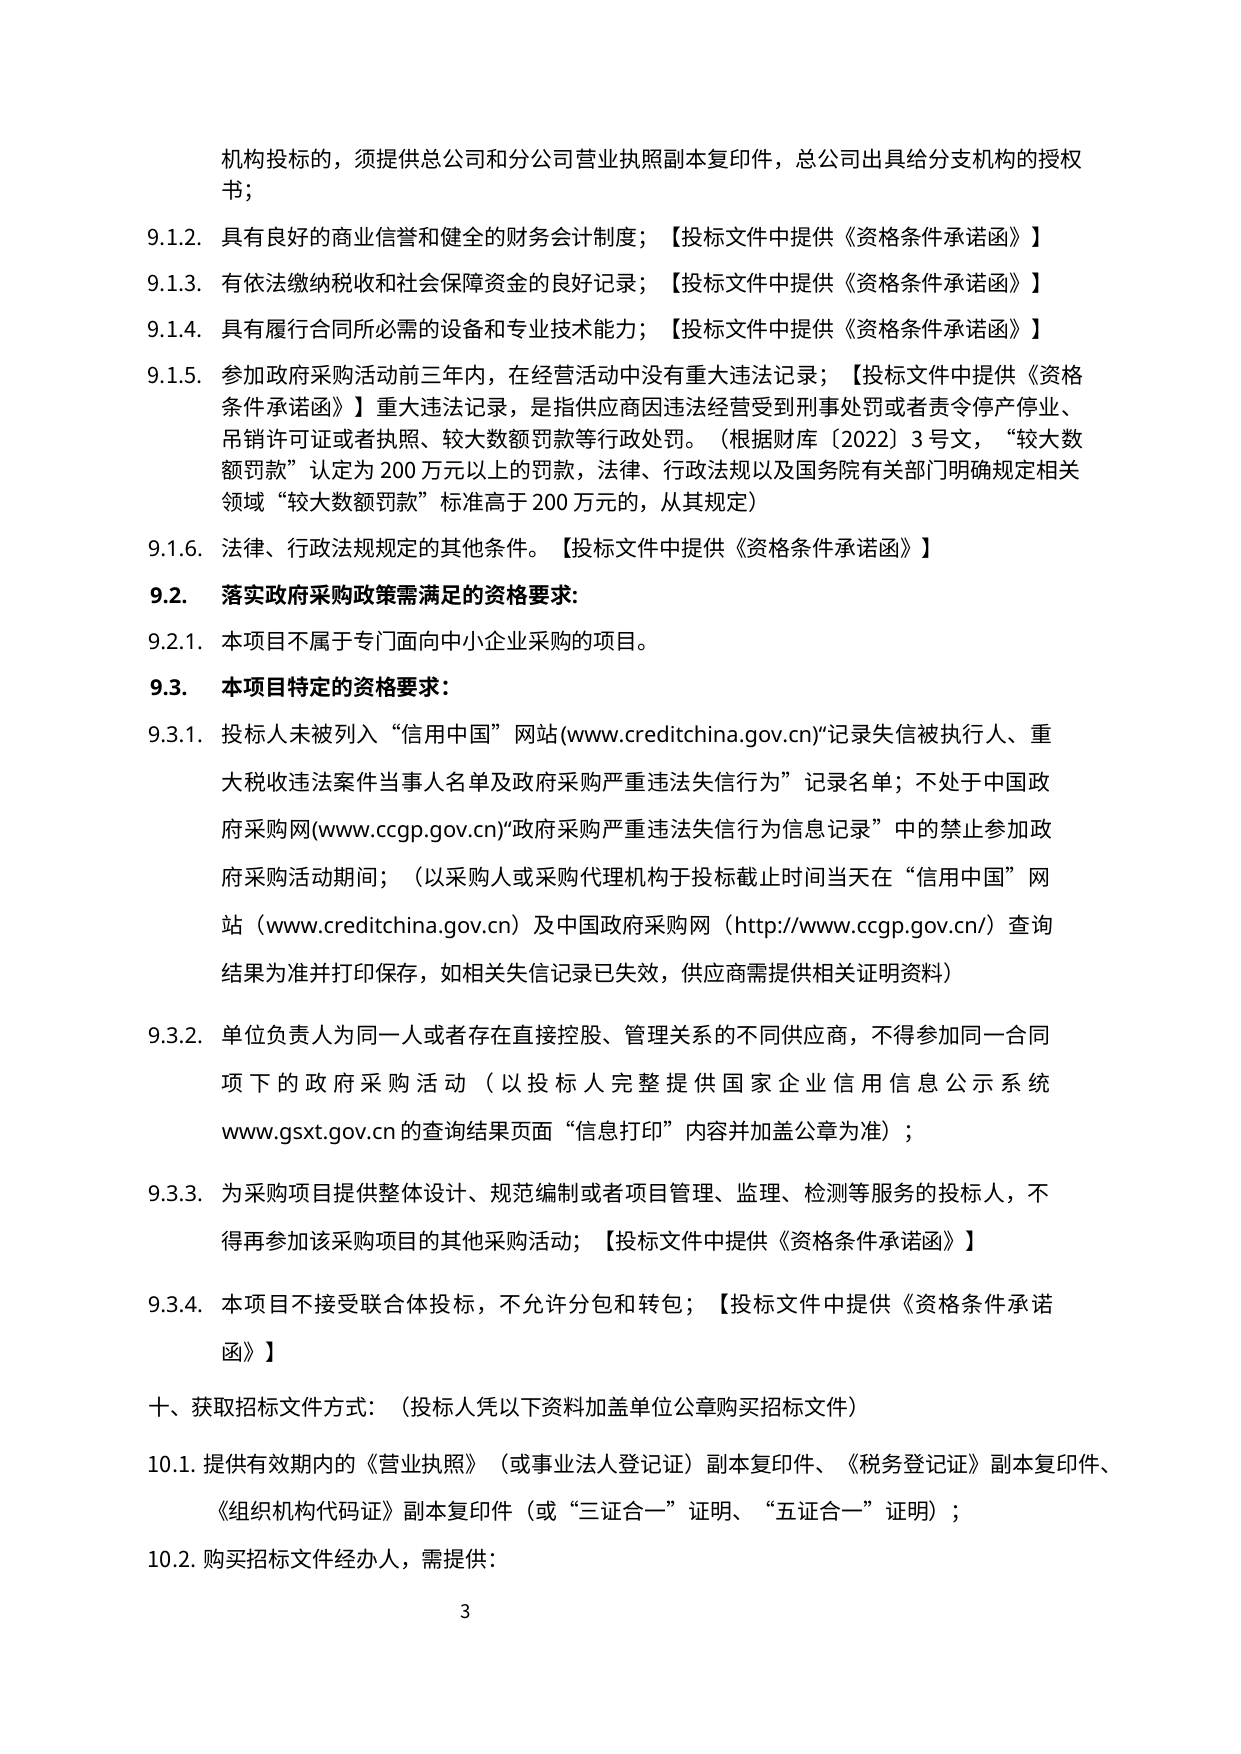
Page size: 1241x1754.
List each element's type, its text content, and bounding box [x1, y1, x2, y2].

list 本项目不接受联合体投标，不允许分包和转包；【投标文件中提供《资格条件承诺函》】 [148, 1287, 1053, 1366]
list 购买招标文件经办人，需提供： [148, 1542, 1140, 1573]
list 具有良好的商业信誉和健全的财务会计制度；【投标文件中提供《资格条件承诺函》】 [148, 219, 1083, 251]
list 获取招标文件方式：（投标人凭以下资料加盖单位公章购买招标文件） [104, 1390, 1140, 1421]
list 为采购项目提供整体设计、规范编制或者项目管理、监理、检测等服务的投标人，不得再参加该采购项目的其他采购活动；【投标文件中提供《资格条件承诺函》】 [148, 1176, 1053, 1256]
list 本项目不属于专门面向中小企业采购的项目。 [148, 624, 1083, 656]
list 法律、行政法规规定的其他条件。【投标文件中提供《资格条件承诺函》】 [148, 531, 1083, 563]
list 参加政府采购活动前三年内，在经营活动中没有重大违法记录；【投标文件中提供《资格条件承诺函》】重大违法记录，是指供应商因违法经营受到刑事处罚或者责令停产停业、吊销许可证或者执照、较大数额罚款等行政处罚。（根据财库〔2022〕3号文，“较大数额罚款”认定为200万元以上的罚款，法律、行政法规以及国务院有关部门明确规定相关领域“较大数额罚款”标准高于200万元的，从其规定） [148, 358, 1083, 517]
list 落实政府采购政策需满足的资格要求: [140, 578, 1083, 609]
list 单位负责人为同一人或者存在直接控股、管理关系的不同供应商，不得参加同一合同项下的政府采购活动（以投标人完整提供国家企业信用信息公示系统www.gsxt.gov.cn的查询结果页面“信息打印”内容并加盖公章为准）； [148, 1018, 1053, 1146]
list 本项目特定的资格要求： [140, 670, 1083, 702]
list 有依法缴纳税收和社会保障资金的良好记录；【投标文件中提供《资格条件承诺函》】 [148, 266, 1083, 297]
list 提供有效期内的《营业执照》（或事业法人登记证）副本复印件、《税务登记证》副本复印件、《组织机构代码证》副本复印件（或“三证合一”证明、“五证合一”证明）； [148, 1447, 1140, 1526]
list 具有履行合同所必需的设备和专业技术能力；【投标文件中提供《资格条件承诺函》】 [148, 312, 1083, 344]
list 投标人未被列入“信用中国”网站(www.creditchina.gov.cn)“记录失信被执行人、重大税收违法案件当事人名单及政府采购严重违法失信行为”记录名单；不处于中国政府采购网(www.ccgp.gov.cn)“政府采购严重违法失信行为信息记录”中的禁止参加政府采购活动期间；（以采购人或采购代理机构于投标截止时间当天在“信用中国”网站（www.creditchina.gov.cn）及中国政府采购网（http://www.ccgp.gov.cn/）查询结果为准并打印保存，如相关失信记录已失效，供应商需提供相关证明资料） [148, 717, 1053, 988]
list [148, 142, 1083, 205]
